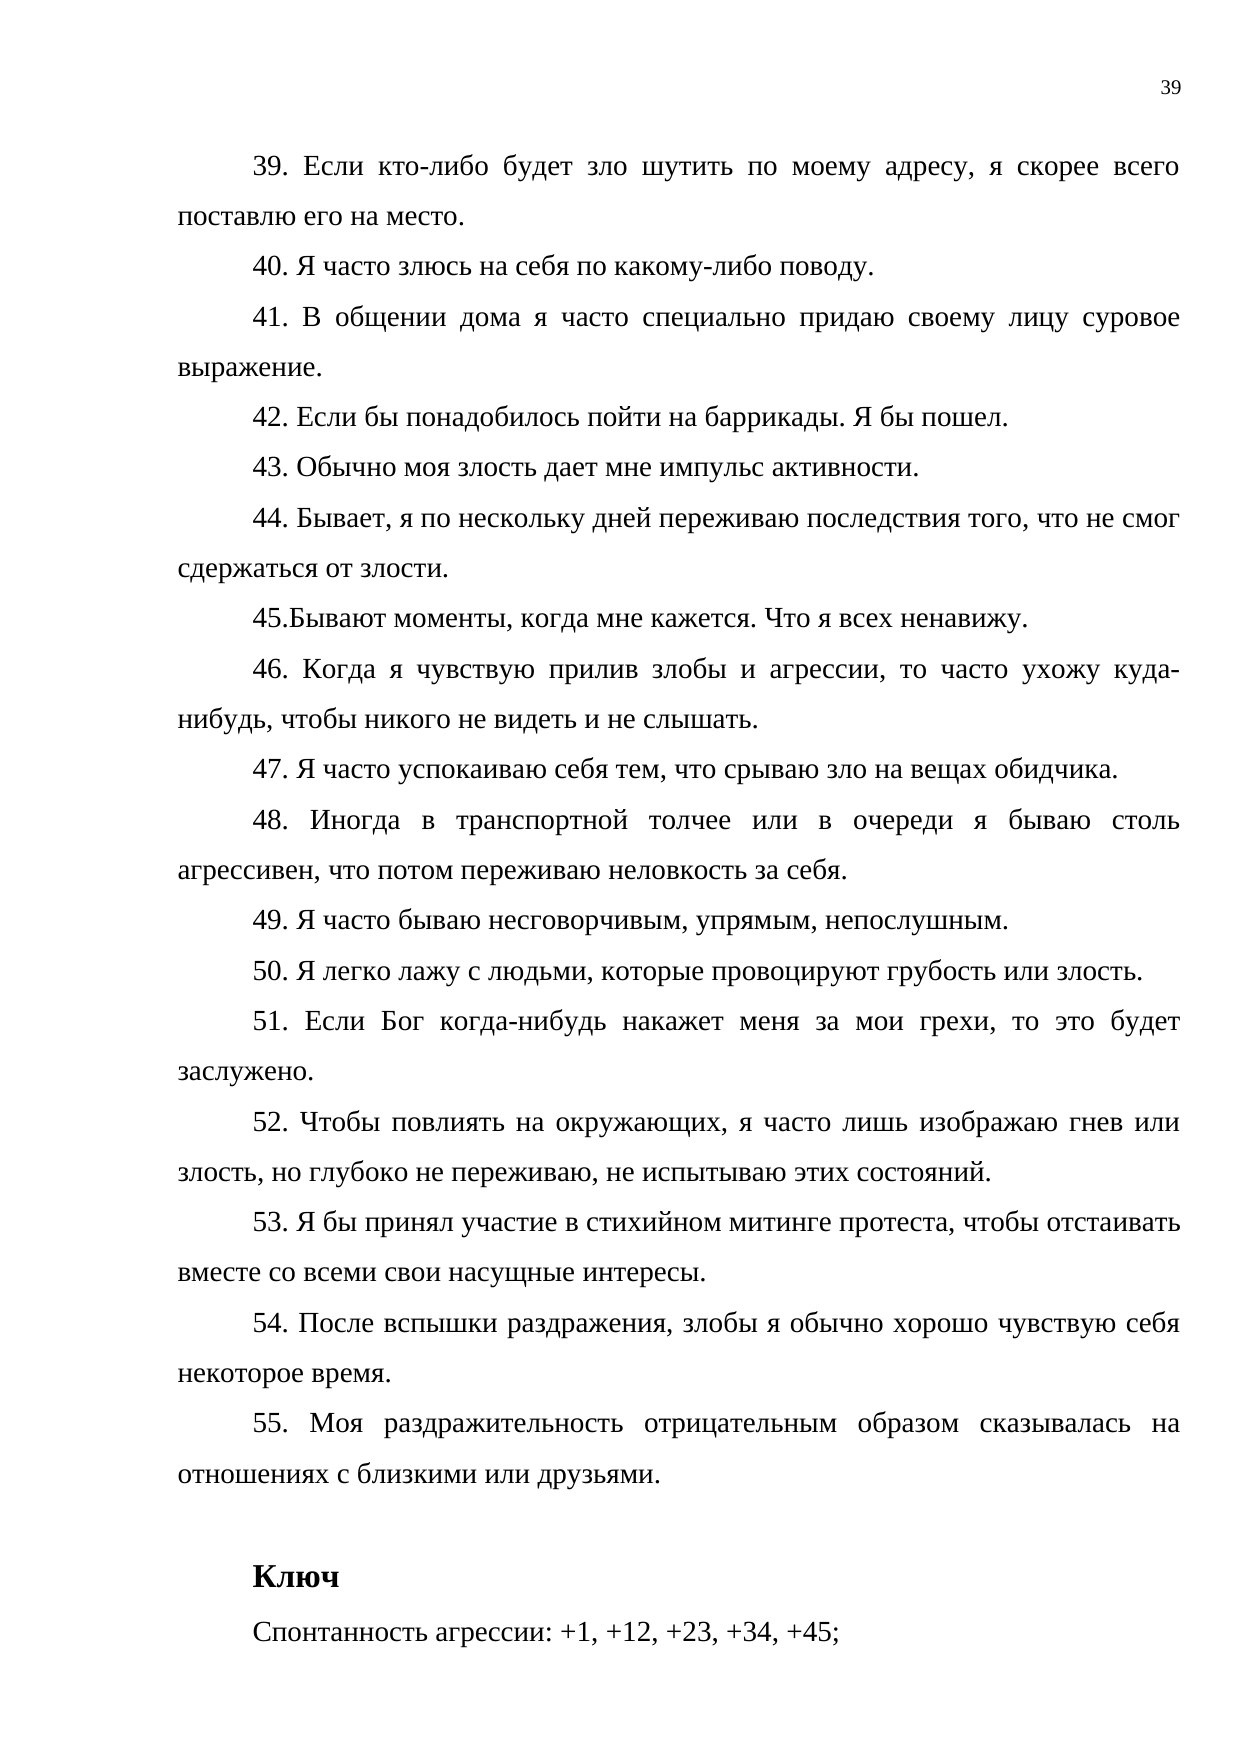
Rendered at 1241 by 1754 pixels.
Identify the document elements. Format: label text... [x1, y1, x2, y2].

text 48. Иногда в транспортной толчее или в очереди я бываю столь агрессивен, что потом переживаю неловкость за себя. [177, 802, 1181, 886]
text 54. После вспышки раздражения, злобы я обычно хорошо чувствую себя некоторое время. [177, 1305, 1181, 1389]
text 39. Если кто-либо будет зло шутить по моему адресу, я скорее всего поставлю его на место. [177, 148, 1181, 232]
text 52. Чтобы повлиять на окружающих, я часто лишь изображаю гнев или злость, но глубоко не переживаю, не испытываю этих состояний. [177, 1104, 1181, 1187]
text 44. Бывает, я по нескольку дней переживаю последствия того, что не смог сдержаться от злости. [177, 500, 1181, 584]
text 45.Бывают моменты, когда мне кажется. Что я всех ненавижу. [177, 601, 1181, 634]
text 51. Если Бог когда-нибудь накажет меня за мои грехи, то это будет заслужено. [177, 1003, 1181, 1087]
text 46. Когда я чувствую прилив злобы и агрессии, то часто ухожу куда-нибудь, чтобы никого не видеть и не слышать. [177, 651, 1181, 735]
text 47. Я часто успокаиваю себя тем, что срываю зло на вещах обидчика. [177, 751, 1181, 785]
text 55. Моя раздражительность отрицательным образом сказывалась на отношениях с близкими или друзьями. [177, 1406, 1181, 1489]
text 42. Если бы понадобилось пойти на баррикады. Я бы пошел. [177, 399, 1181, 433]
text Спонтанность агрессии: +1, +12, +23, +34, +45; [177, 1614, 1181, 1647]
text 40. Я часто злюсь на себя по какому-либо поводу. [177, 248, 1181, 282]
text 53. Я бы принял участие в стихийном митинге протеста, чтобы отстаивать вместе со всеми свои насущные интересы. [177, 1204, 1181, 1288]
text 41. В общении дома я часто специально придаю своему лицу суровое выражение. [177, 299, 1181, 382]
text 50. Я легко лажу с людьми, которые провоцируют грубость или злость. [177, 953, 1181, 986]
text 49. Я часто бываю несговорчивым, упрямым, непослушным. [177, 902, 1181, 936]
text 43. Обычно моя злость дает мне импульс активности. [177, 449, 1181, 483]
text Ключ [177, 1556, 1181, 1595]
